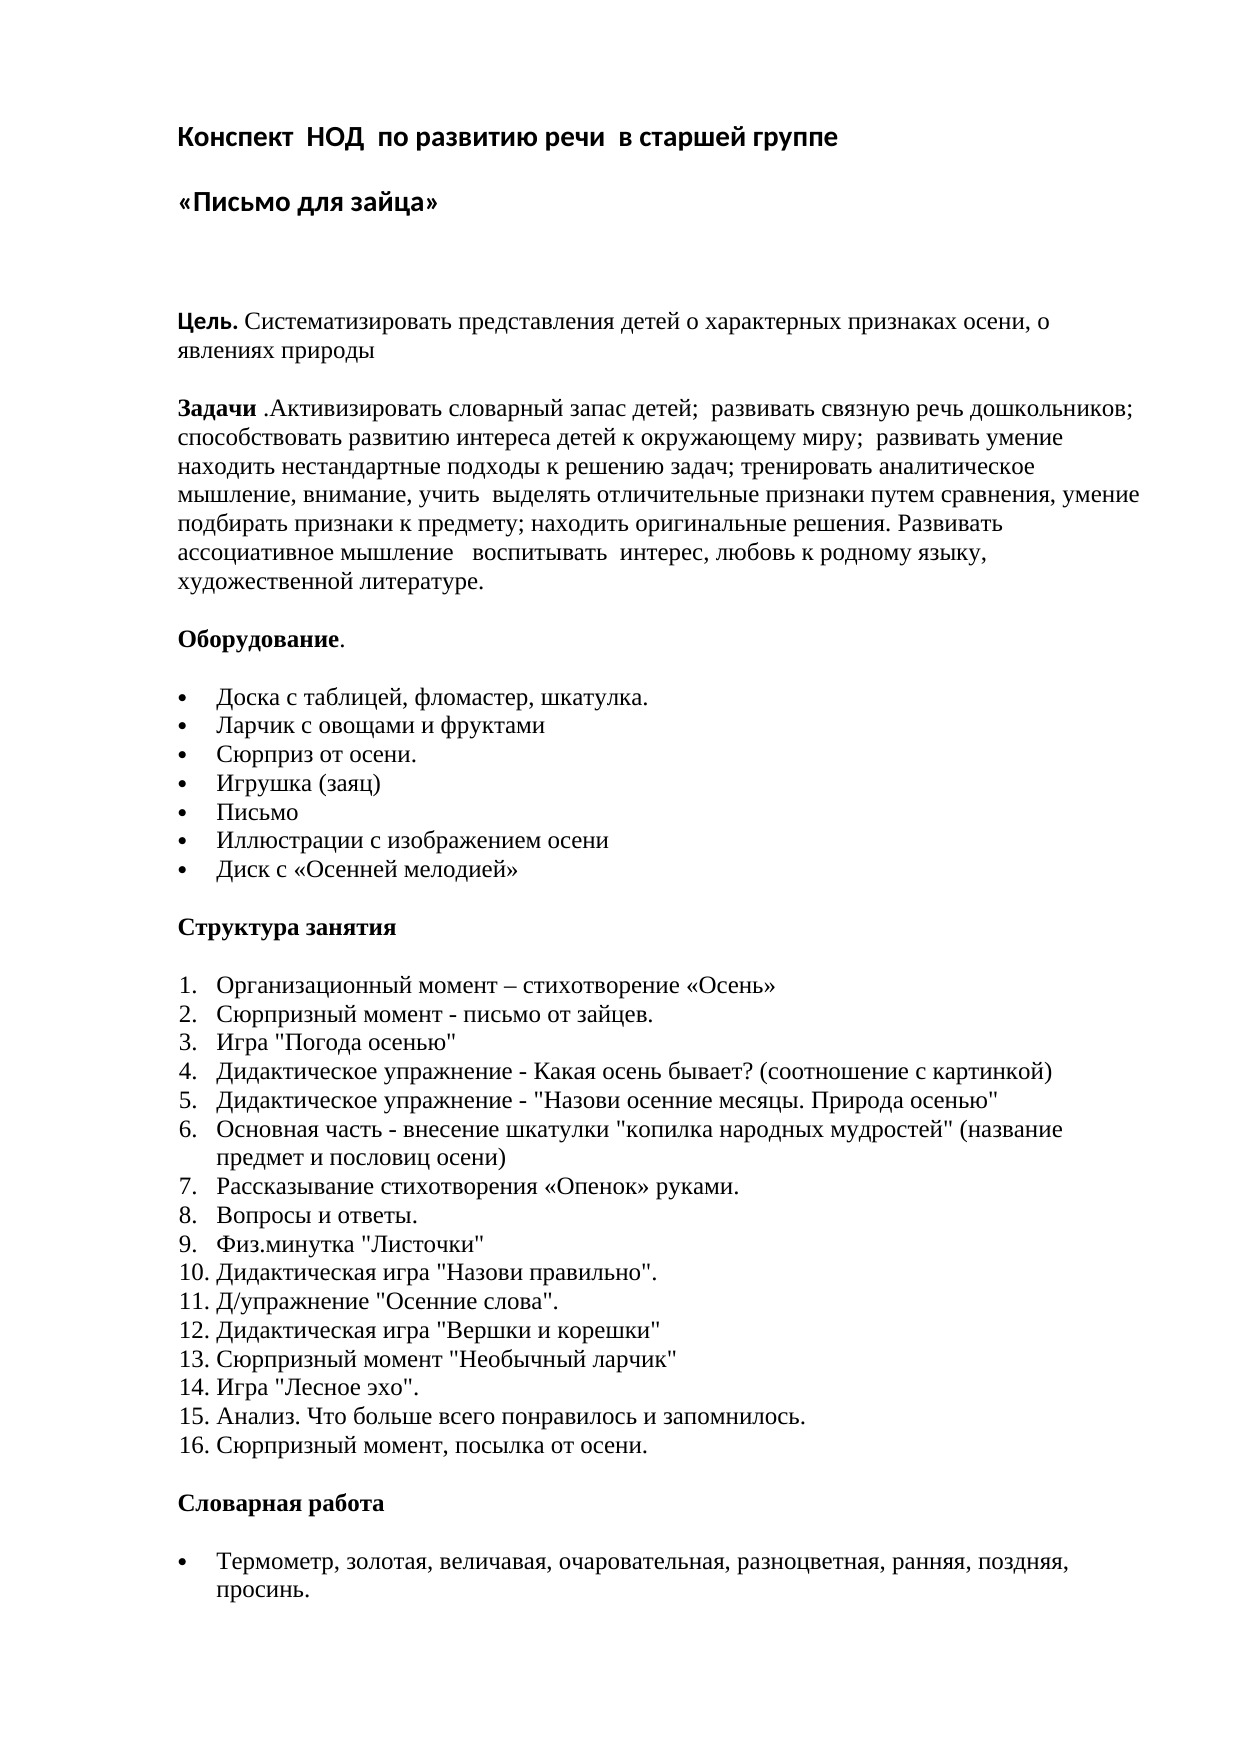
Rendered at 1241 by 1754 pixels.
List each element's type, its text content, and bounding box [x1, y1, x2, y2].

list Ларчик с овощами и фруктами [179, 710, 1152, 739]
list Рассказывание стихотворения «Опенок» руками. [179, 1171, 1152, 1200]
list Анализ. Что больше всего понравилось и запомнилось. [179, 1401, 1152, 1430]
list Иллюстрации с изображением осени [179, 825, 1152, 854]
text Оборудование. [177, 624, 1152, 652]
list Термометр, золотая, величавая, очаровательная, разноцветная, ранняя, поздняя, просинь. [179, 1546, 1152, 1603]
list Вопросы и ответы. [179, 1200, 1152, 1229]
text Задачи .Активизировать словарный запас детей; развивать связную речь дошкольников; способствовать развитию интереса детей к окружающему миру; развивать умение находить нестандартные подходы к решению задач; тренировать аналитическое мышление, внимание, учить выделять отличительные признаки путем сравнения, умение подбирать признаки к предмету; находить оригинальные решения. Развивать ассоциативное мышление воспитывать интерес, любовь к родному языку, художественной литературе. [177, 393, 1152, 594]
list Игра "Лесное эхо". [179, 1372, 1152, 1401]
list Доска с таблицей, фломастер, шкатулка. [179, 682, 1152, 710]
list Физ.минутка "Листочки" [179, 1229, 1152, 1257]
list Сюрпризный момент - письмо от зайцев. [179, 999, 1152, 1027]
text «Письмо для зайца» [177, 183, 1152, 218]
list Организационный момент – стихотворение «Осень» [179, 970, 1152, 999]
list Игрушка (заяц) [179, 768, 1152, 797]
list Письмо [179, 797, 1152, 825]
list Сюрприз от осени. [179, 739, 1152, 768]
list Дидактическое упражнение - Какая осень бывает? (соотношение с картинкой) [179, 1056, 1152, 1085]
list Д/упражнение "Осенние слова". [179, 1286, 1152, 1315]
text Конспект НОД по развитию речи в старшей группе [177, 118, 1152, 154]
list Диск с «Осенней мелодией» [179, 854, 1152, 883]
list Дидактическая игра "Вершки и корешки" [179, 1315, 1152, 1344]
text Структура занятия [177, 912, 1152, 941]
text Цель. Систематизировать представления детей о характерных признаках осени, о явлениях природы [177, 305, 1152, 364]
list Основная часть - внесение шкатулки "копилка народных мудростей" (название предмет и пословиц осени) [179, 1114, 1152, 1171]
list Дидактическое упражнение - "Назови осенние месяцы. Природа осенью" [179, 1085, 1152, 1114]
list Сюрпризный момент, посылка от осени. [179, 1430, 1152, 1459]
list Сюрпризный момент "Необычный ларчик" [179, 1344, 1152, 1372]
list Дидактическая игра "Назови правильно". [179, 1257, 1152, 1286]
text Словарная работа [177, 1488, 1152, 1517]
list Игра "Погода осенью" [179, 1027, 1152, 1056]
